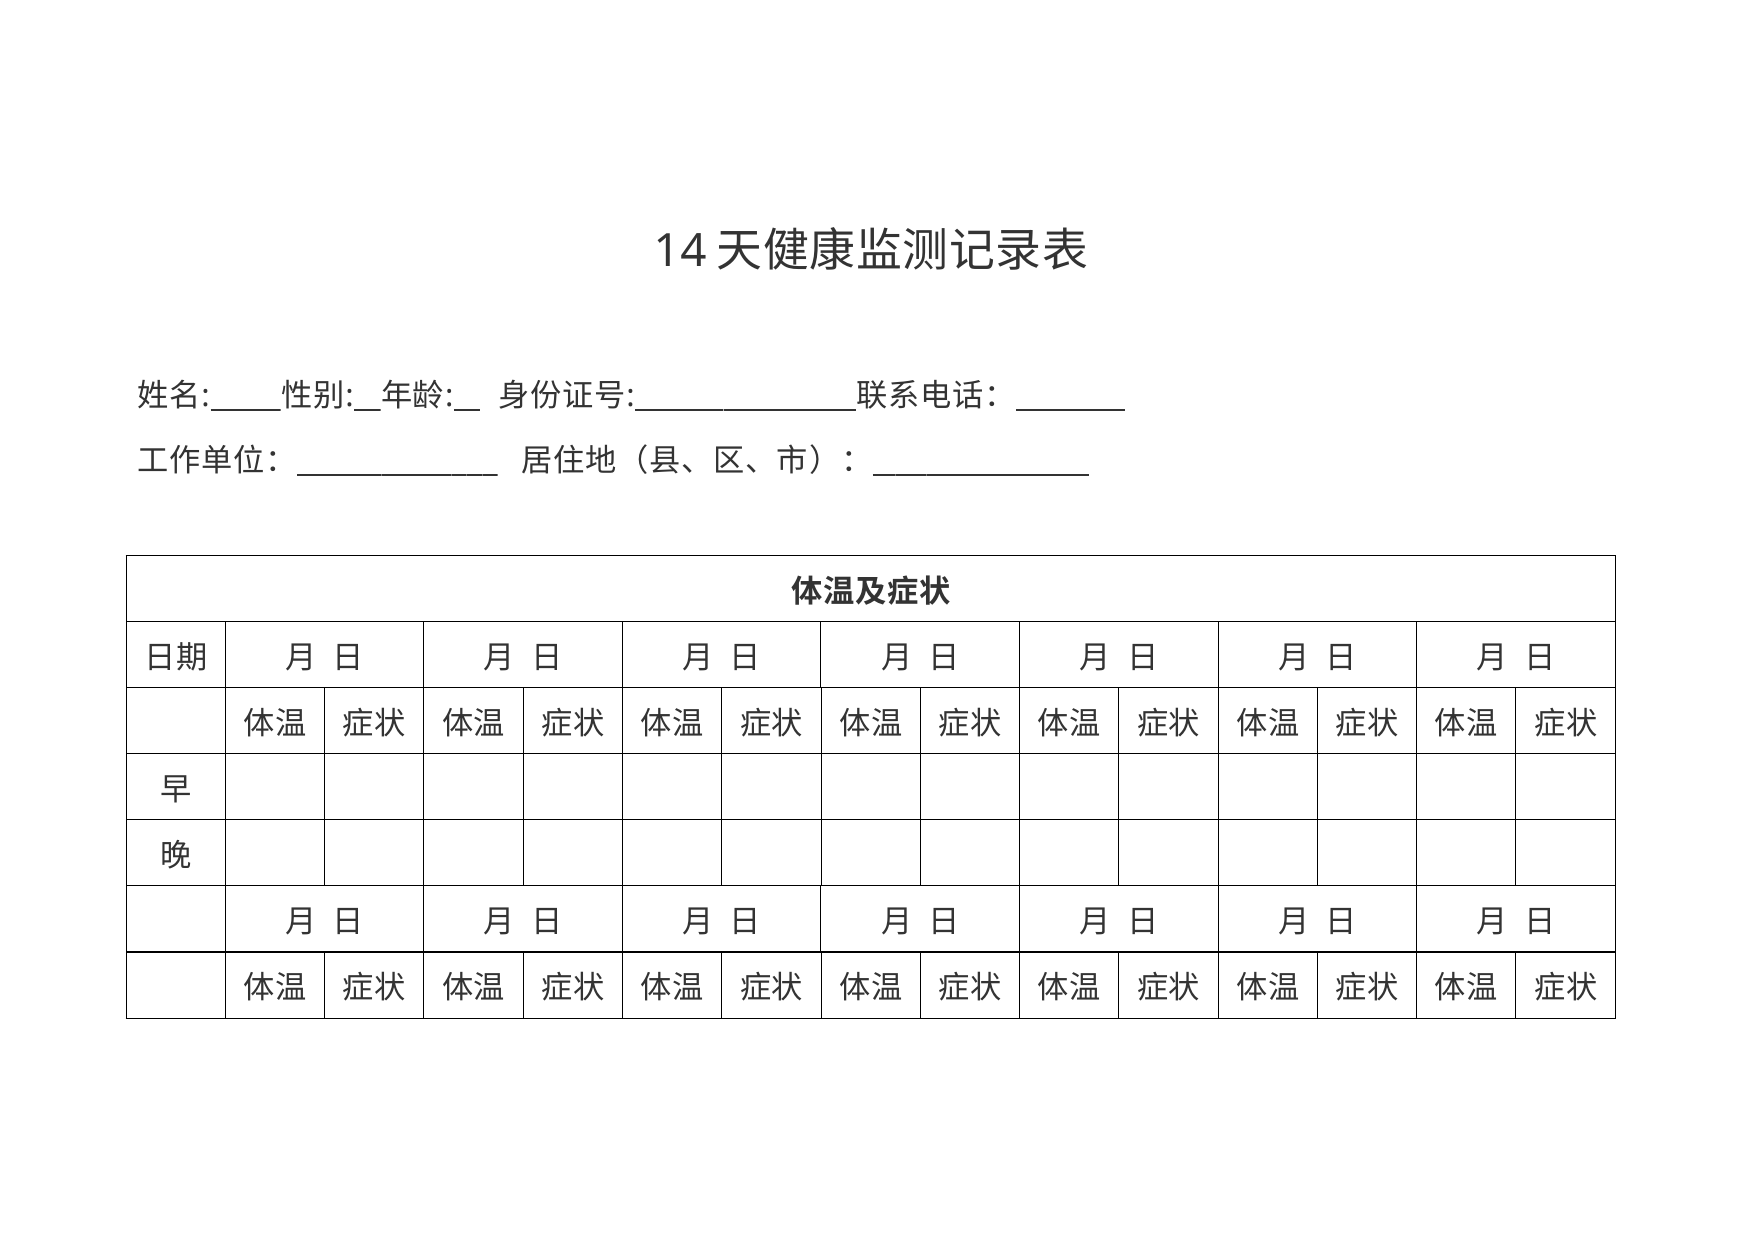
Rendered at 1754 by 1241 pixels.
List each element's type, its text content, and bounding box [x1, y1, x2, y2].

table_cell 月 日 [623, 886, 820, 951]
table_cell 体温 [226, 688, 324, 753]
table_cell 症状 [1516, 953, 1615, 1017]
table_cell 症状 [1318, 953, 1416, 1017]
table_cell 月 日 [1219, 622, 1416, 687]
table_cell 月 日 [821, 622, 1019, 687]
table_cell [623, 820, 721, 885]
table_cell [424, 754, 523, 819]
table_cell 症状 [524, 953, 622, 1017]
table_cell 日期 [127, 622, 225, 687]
table_cell [524, 754, 622, 819]
table_cell [325, 754, 423, 819]
table_cell [1020, 820, 1118, 885]
table_cell 月 日 [1020, 886, 1218, 951]
text 14天健康监测记录表 [137, 198, 1604, 295]
table_cell [1417, 820, 1515, 885]
table_cell 体温 [623, 688, 721, 753]
table_cell 月 日 [821, 886, 1019, 951]
table_cell [127, 688, 225, 753]
table_cell [1219, 754, 1317, 819]
table_cell 体温 [1417, 953, 1515, 1017]
table_cell [1516, 820, 1615, 885]
table_cell [226, 820, 324, 885]
text 工作单位： 居住地（县、区、市）： [137, 425, 1604, 490]
table_cell 月 日 [1417, 622, 1615, 687]
table_cell 月 日 [1020, 622, 1218, 687]
table_cell 月 日 [1417, 886, 1615, 951]
table_cell [127, 886, 225, 951]
table_cell 月 日 [424, 886, 622, 951]
table_cell 体温 [1219, 953, 1317, 1017]
table_cell 症状 [722, 953, 821, 1017]
table_cell 症状 [1318, 688, 1416, 753]
table_cell [1219, 820, 1317, 885]
table_cell 症状 [325, 953, 423, 1017]
table_cell [524, 820, 622, 885]
table_cell 体温 [226, 953, 324, 1017]
table_cell 月 日 [1219, 886, 1416, 951]
table_cell 月 日 [226, 622, 423, 687]
table_cell 早 [127, 754, 225, 819]
table_cell [226, 754, 324, 819]
table_cell 症状 [325, 688, 423, 753]
table_cell [1417, 754, 1515, 819]
table_cell 症状 [921, 953, 1019, 1017]
table_cell 体温 [1020, 688, 1118, 753]
text 姓名: 性别: 年龄: 身份证号: 联系电话： [137, 360, 1604, 425]
table_cell 体温 [424, 688, 523, 753]
table_cell [722, 754, 821, 819]
table_cell 体温 [822, 953, 920, 1017]
table_cell 晚 [127, 820, 225, 885]
table_cell 症状 [1119, 688, 1218, 753]
table_cell 月 日 [623, 622, 820, 687]
table_cell 体温 [1020, 953, 1118, 1017]
table_cell 体温 [1219, 688, 1317, 753]
table_cell [623, 754, 721, 819]
table_cell [1318, 820, 1416, 885]
table_cell 体温 [623, 953, 721, 1017]
table_cell 症状 [722, 688, 821, 753]
table_cell [1318, 754, 1416, 819]
table_cell 月 日 [424, 622, 622, 687]
table_cell [325, 820, 423, 885]
table_cell [1119, 754, 1218, 819]
table_cell [822, 754, 920, 819]
table_cell [1119, 820, 1218, 885]
table_cell 症状 [1516, 688, 1615, 753]
table_cell [722, 820, 821, 885]
table_cell 症状 [524, 688, 622, 753]
table_cell [127, 953, 225, 1017]
table_cell 体温 [822, 688, 920, 753]
table_cell 症状 [921, 688, 1019, 753]
table_cell [921, 754, 1019, 819]
table_cell [424, 820, 523, 885]
table_cell 体温 [424, 953, 523, 1017]
table_cell [1020, 754, 1118, 819]
table_cell [822, 820, 920, 885]
table_cell 症状 [1119, 953, 1218, 1017]
table_cell [921, 820, 1019, 885]
table_header 体温及症状 [127, 556, 1615, 621]
table_cell 体温 [1417, 688, 1515, 753]
table_cell 月 日 [226, 886, 423, 951]
table_cell [1516, 754, 1615, 819]
